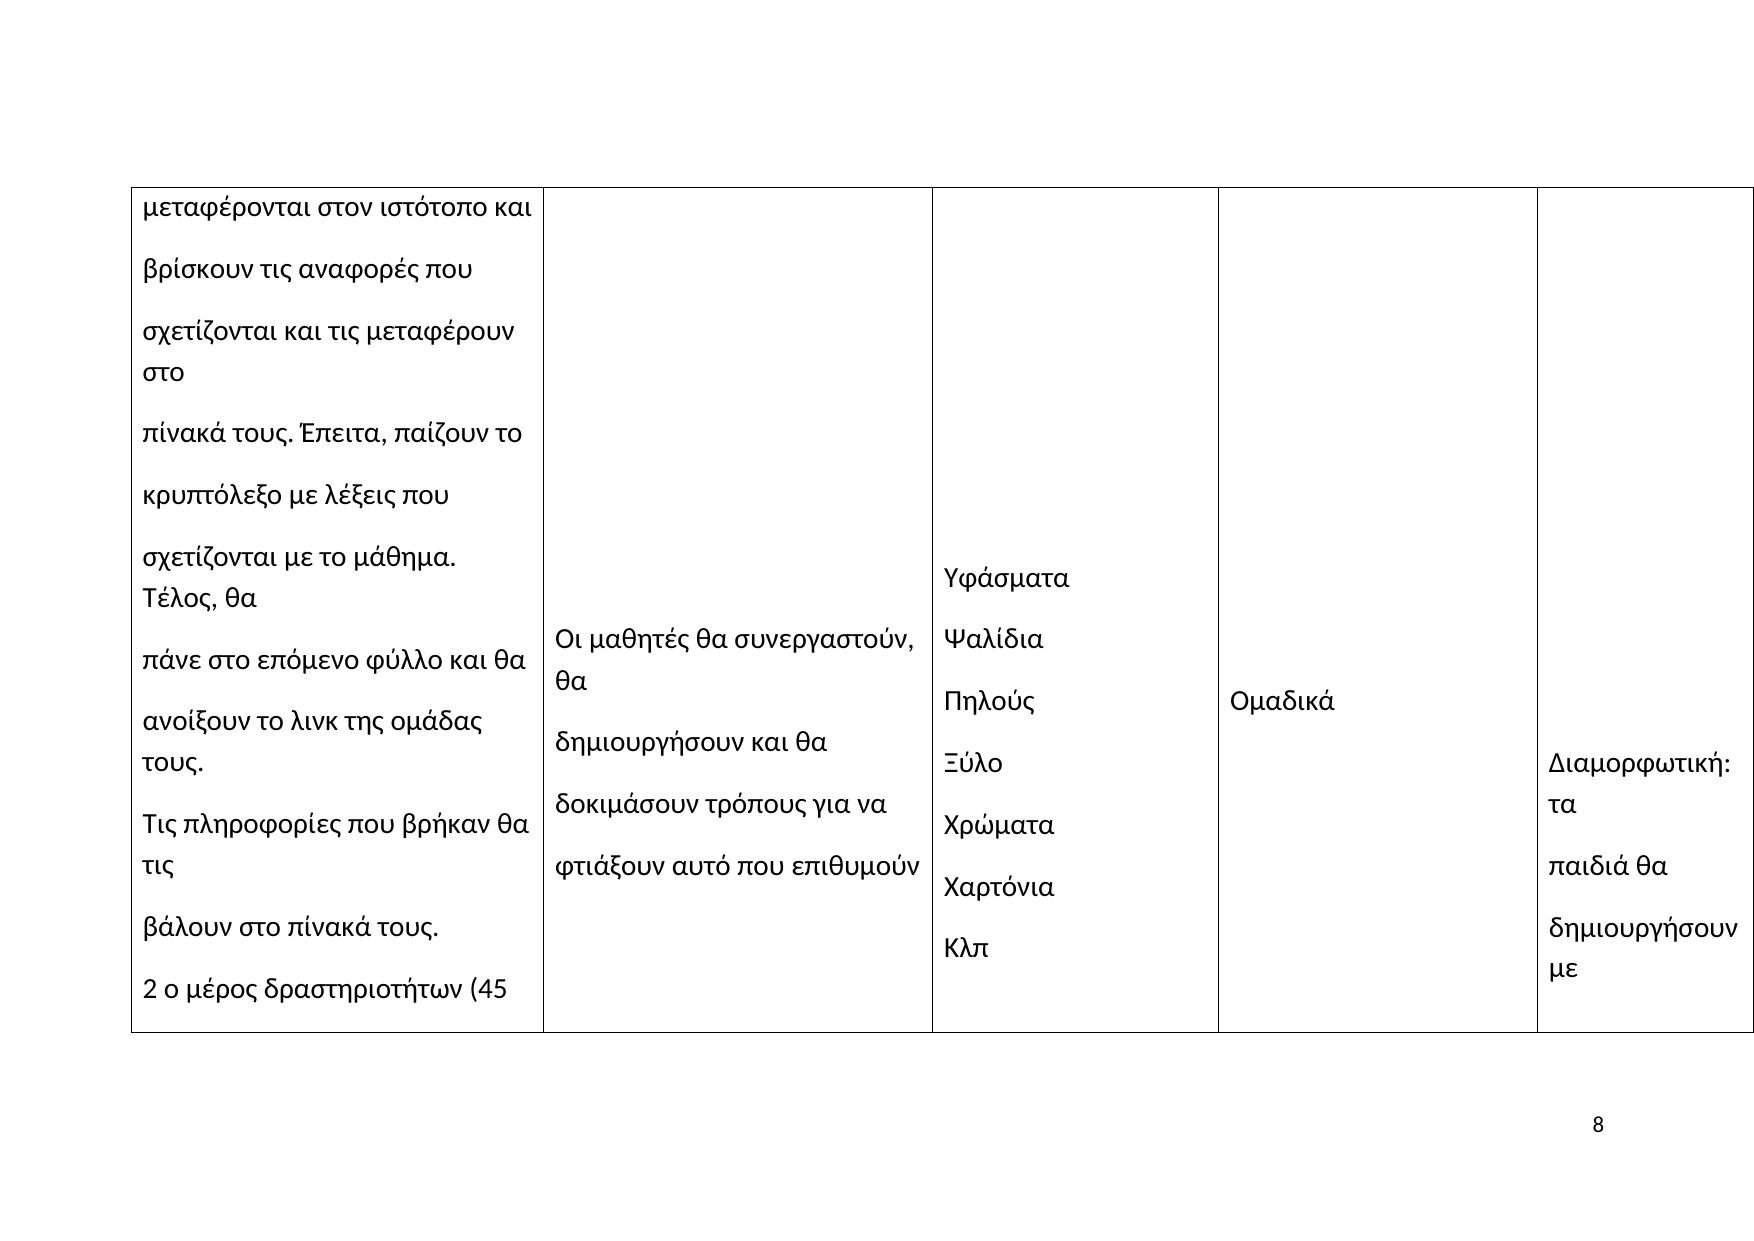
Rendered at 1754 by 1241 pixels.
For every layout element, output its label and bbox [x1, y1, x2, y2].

table_cell [132, 188, 543, 1032]
table_cell [1538, 188, 1753, 1032]
table_cell [1219, 188, 1537, 1032]
table_cell [544, 188, 932, 1032]
table_cell [933, 188, 1218, 1032]
